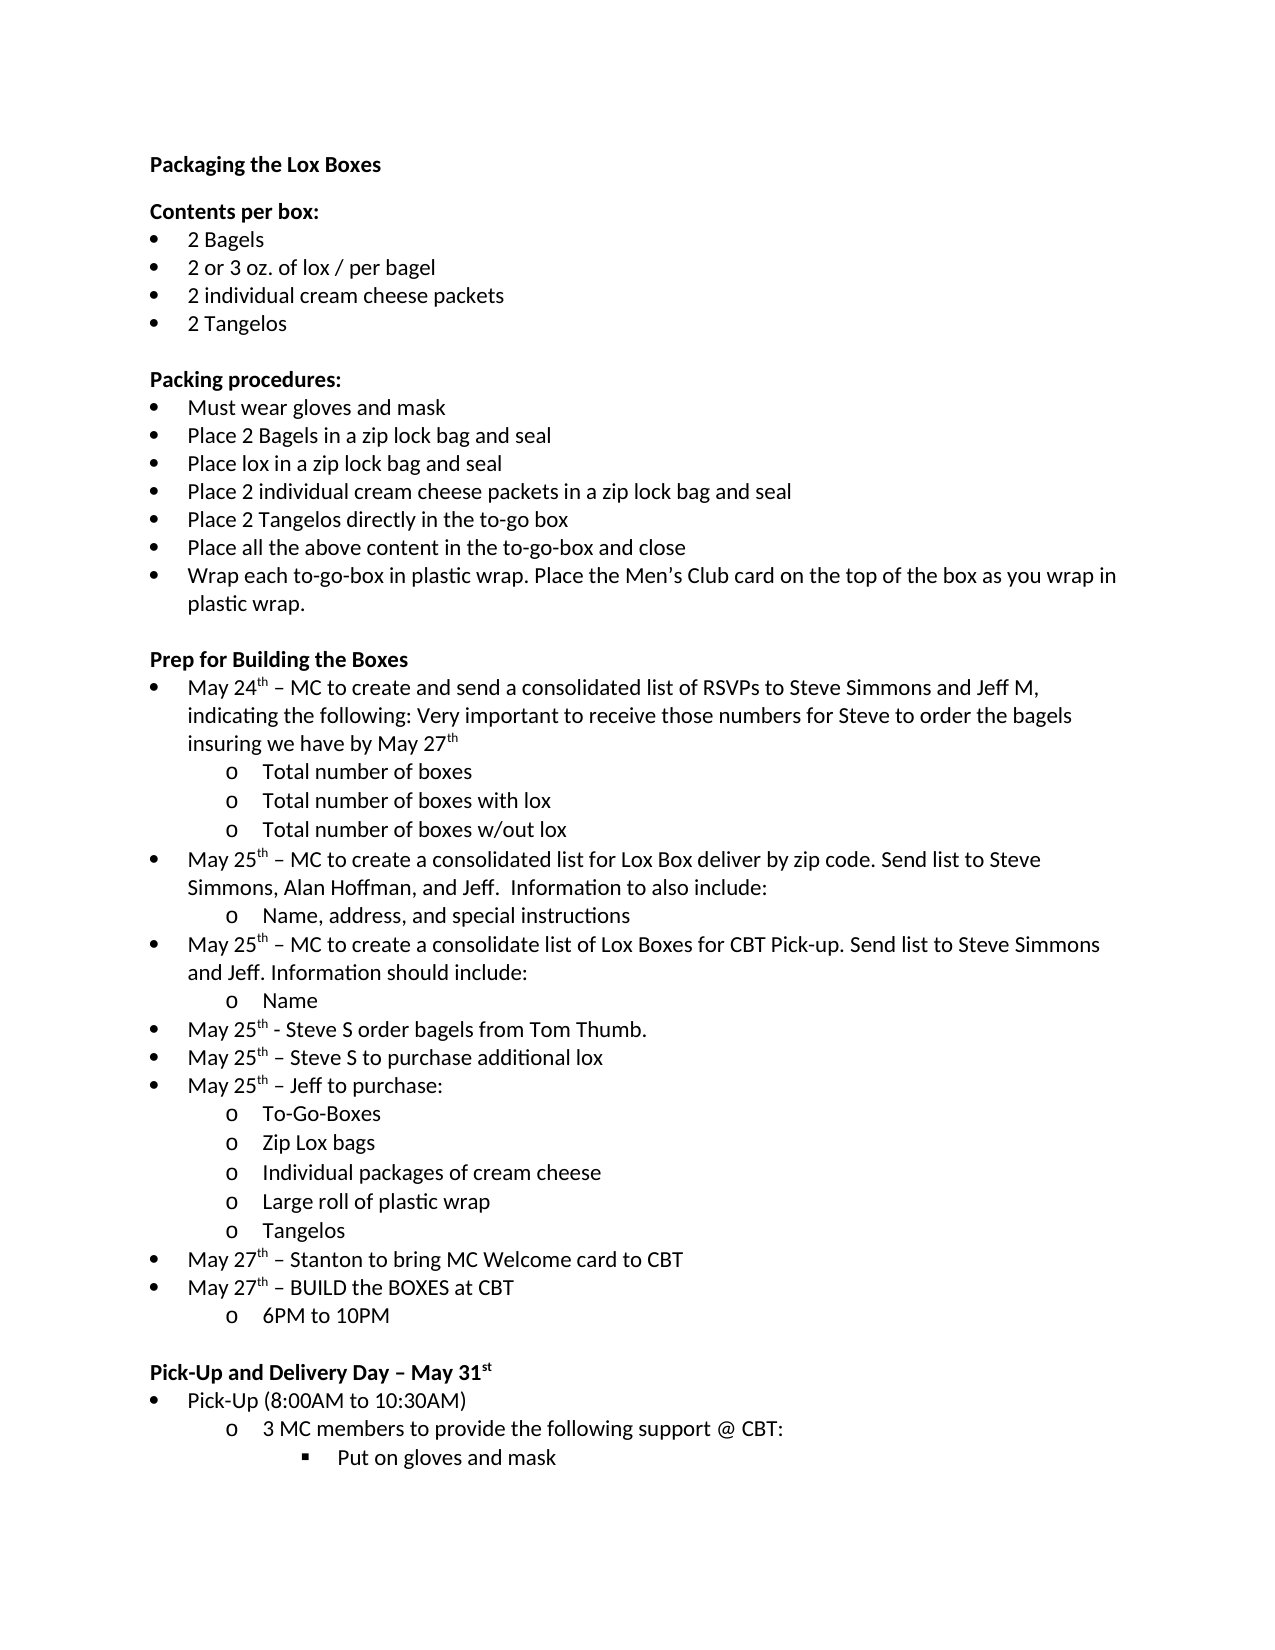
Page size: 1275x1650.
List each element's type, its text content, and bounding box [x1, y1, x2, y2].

list Large roll of plastic wrap [225, 1187, 1125, 1216]
list May 25th – MC to create a consolidated list for Lox Box deliver by zip code. Send list to Steve Simmons, Alan Hoffman, and Jeff. Information to also include: [150, 845, 1125, 901]
list May 24th – MC to create and send a consolidated list of RSVPs to Steve Simmons and Jeff M, indicating the following: Very important to receive those numbers for Steve to order the bagels insuring we have by May 27th [150, 673, 1125, 757]
text Packing procedures: [150, 365, 1125, 393]
list To-Go-Boxes [225, 1099, 1125, 1128]
list May 27th – Stanton to bring MC Welcome card to CBT [150, 1245, 1125, 1273]
text Packaging the Lox Boxes [150, 150, 1125, 178]
list Total number of boxes with lox [225, 786, 1125, 816]
list 2 Bagels [150, 225, 1125, 253]
list Place 2 individual cream cheese packets in a zip lock bag and seal [150, 477, 1125, 505]
list 2 or 3 oz. of lox / per bagel [150, 253, 1125, 281]
list 2 Tangelos [150, 309, 1125, 337]
list May 25th – MC to create a consolidate list of Lox Boxes for CBT Pick-up. Send list to Steve Simmons and Jeff. Information should include: [150, 930, 1125, 986]
list Place all the above content in the to-go-box and close [150, 533, 1125, 561]
list Name [225, 986, 1125, 1015]
list Zip Lox bags [225, 1128, 1125, 1158]
list Must wear gloves and mask [150, 393, 1125, 421]
list Total number of boxes w/out lox [225, 816, 1125, 845]
list Individual packages of cream cheese [225, 1158, 1125, 1187]
text Prep for Building the Boxes [150, 645, 1125, 673]
list Place lox in a zip lock bag and seal [150, 449, 1125, 477]
list Wrap each to-go-box in plastic wrap. Place the Men’s Club card on the top of the box as you wrap in plastic wrap. [150, 561, 1125, 617]
list Pick-Up (8:00AM to 10:30AM) [150, 1386, 1125, 1414]
list Tangelos [225, 1216, 1125, 1245]
list 6PM to 10PM [225, 1301, 1125, 1330]
list Place 2 Bagels in a zip lock bag and seal [150, 421, 1125, 449]
list 3 MC members to provide the following support @ CBT: [225, 1414, 1125, 1443]
text Contents per box: [150, 197, 1125, 225]
list Put on gloves and mask [300, 1443, 1125, 1472]
text Pick-Up and Delivery Day – May 31st [150, 1358, 1125, 1386]
list Place 2 Tangelos directly in the to-go box [150, 505, 1125, 533]
list May 27th – BUILD the BOXES at CBT [150, 1273, 1125, 1301]
list Name, address, and special instructions [225, 901, 1125, 930]
list May 25th – Steve S to purchase additional lox [150, 1043, 1125, 1071]
list May 25th - Steve S order bagels from Tom Thumb. [150, 1015, 1125, 1043]
list May 25th – Jeff to purchase: [150, 1071, 1125, 1099]
list Total number of boxes [225, 757, 1125, 786]
list 2 individual cream cheese packets [150, 281, 1125, 309]
